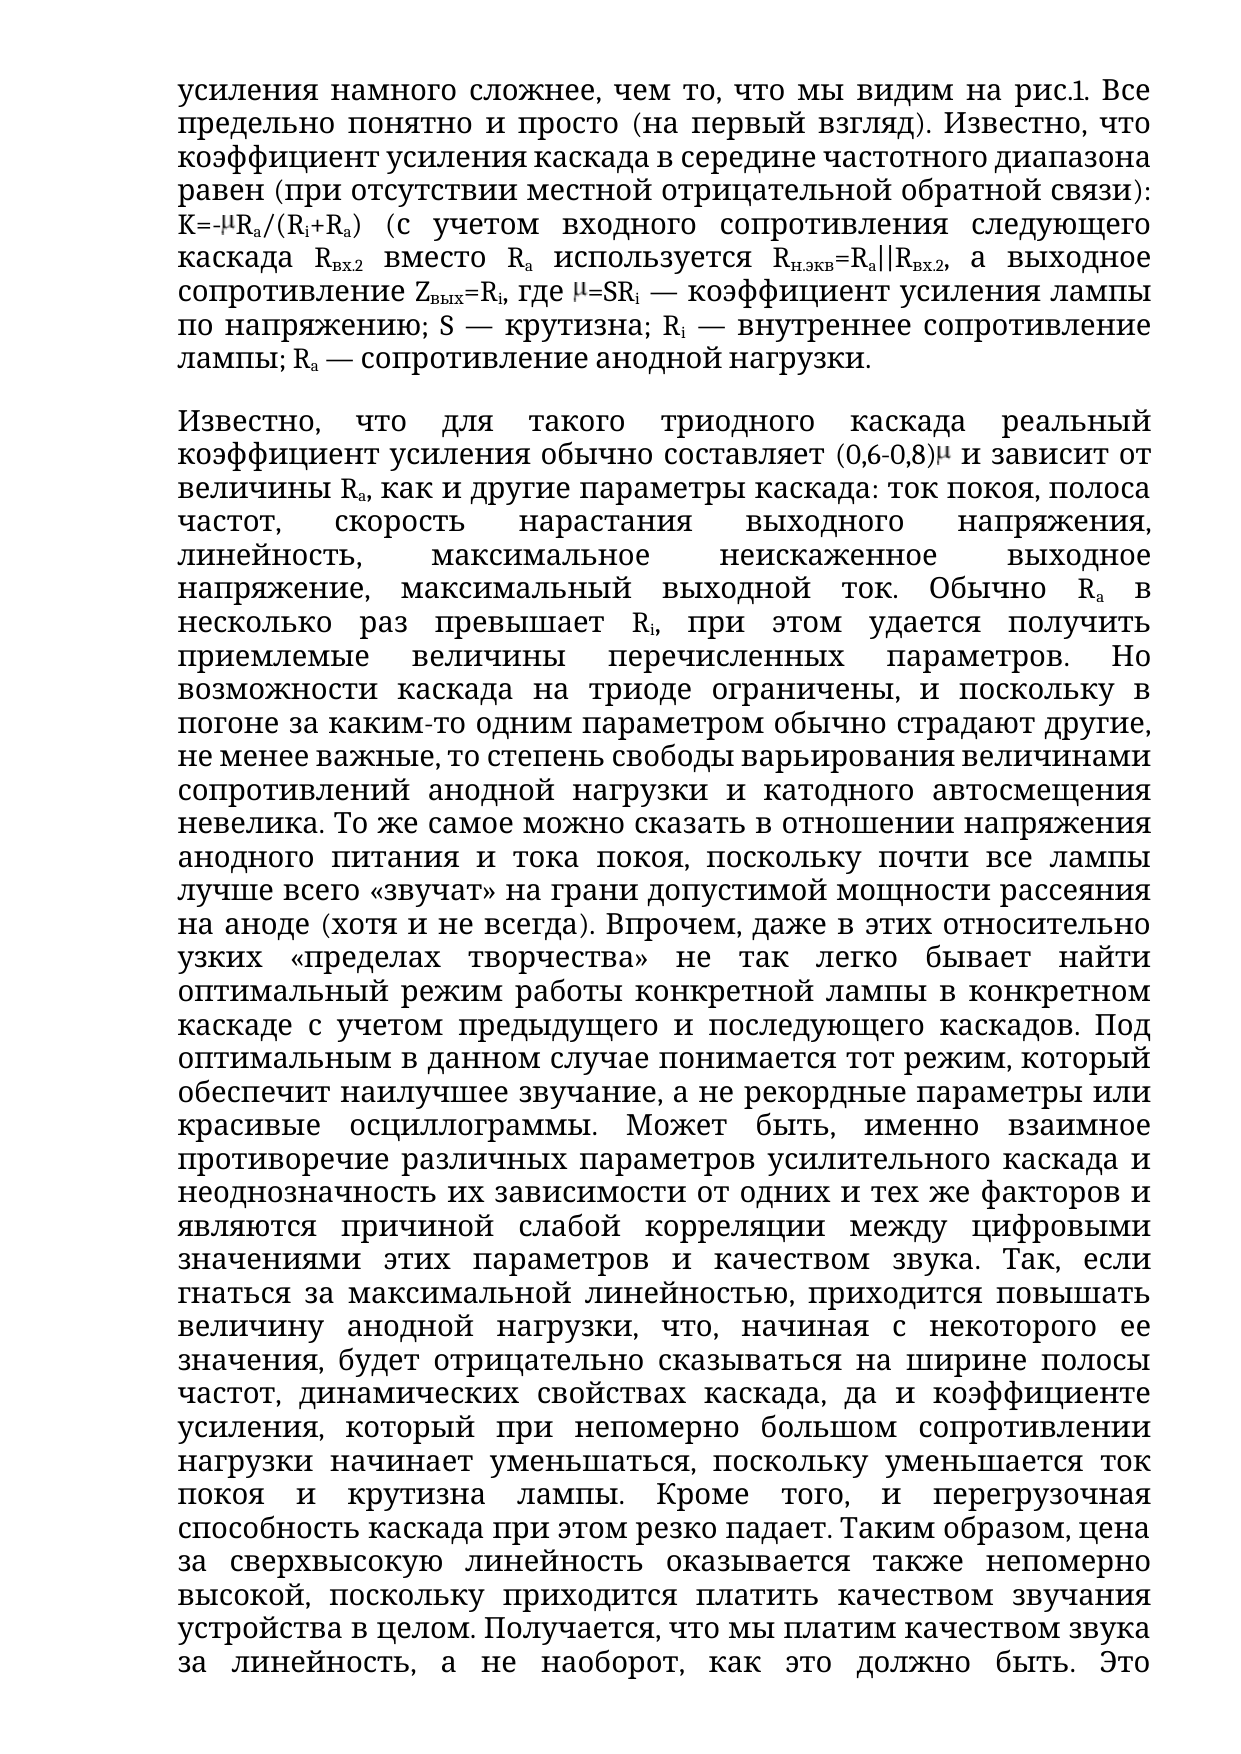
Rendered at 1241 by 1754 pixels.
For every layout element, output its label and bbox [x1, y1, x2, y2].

picture [937, 446, 952, 465]
text [177, 405, 1152, 1679]
text [177, 74, 1152, 376]
picture [221, 215, 236, 235]
picture [573, 282, 588, 302]
